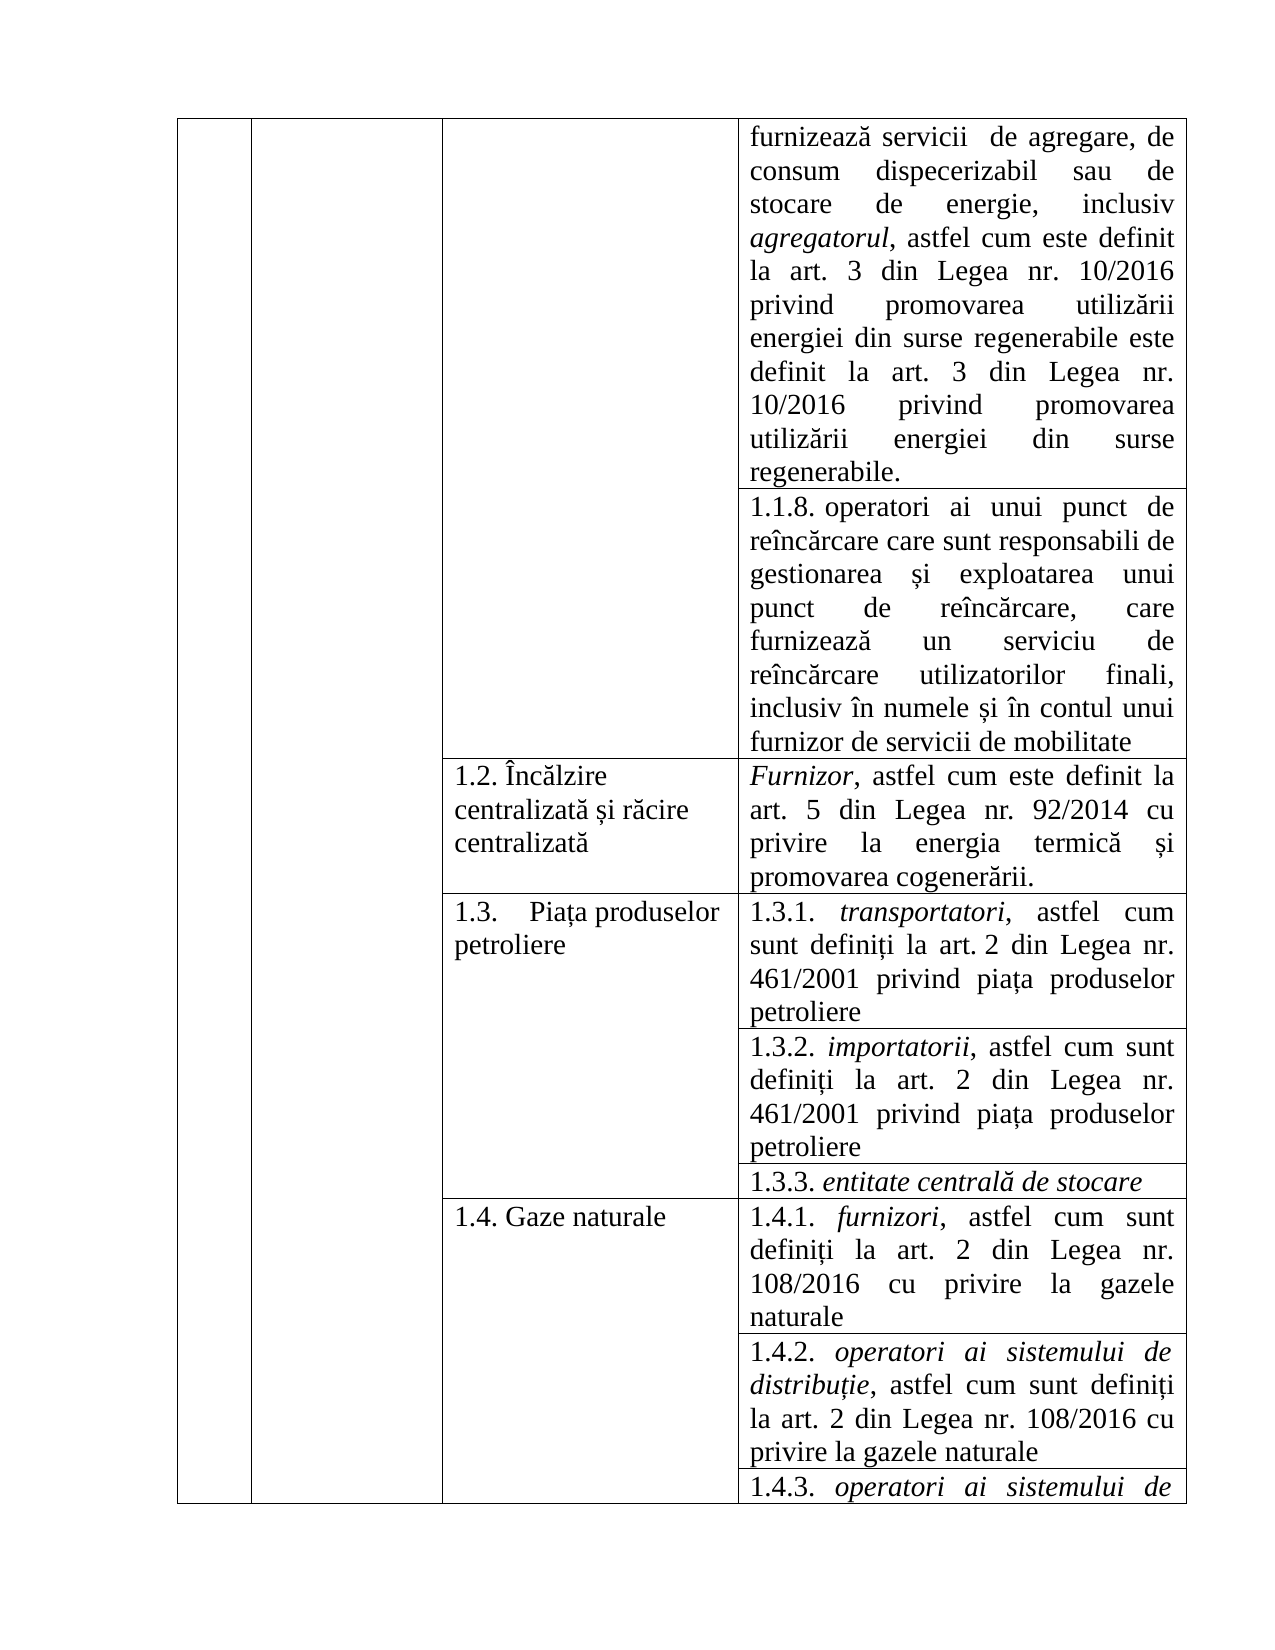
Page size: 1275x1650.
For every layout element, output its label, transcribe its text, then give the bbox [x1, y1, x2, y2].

table_cell 1.1.8. operatori ai unui punct de reîncărcare care sunt responsabili de gestionarea și exploatarea unui punct de reîncărcare, care furnizează un serviciu de reîncărcare utilizatorilor finali, inclusiv în numele și în contul unui furnizor de servicii de mobilitate [739, 489, 1186, 757]
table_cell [739, 1469, 1186, 1503]
table_cell 1.4.1. furnizori, astfel cum sunt definiți la art. 2 din Legea nr. 108/2016 cu privire la gazele naturale [739, 1199, 1186, 1333]
table_cell 1.3.2. importatorii, astfel cum sunt definiți la art. 2 din Legea nr. 461/2001 privind piața produselor petroliere [739, 1029, 1186, 1163]
table_cell 1.3. Piața produselor petroliere [443, 894, 738, 1198]
table_cell 1.3.1. transportatori, astfel cum sunt definiți la art. 2 din Legea nr. 461/2001 privind piața produselor petroliere [739, 894, 1186, 1028]
table_cell 1.4. Gaze naturale [443, 1199, 738, 1503]
table_cell 1.4.2. operatori ai sistemului de distribuție, astfel cum sunt definiți la art. 2 din Legea nr. 108/2016 cu privire la gazele naturale [739, 1334, 1186, 1468]
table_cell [739, 119, 1186, 488]
table_cell 1.3.3. entitate centrală de stocare [739, 1164, 1186, 1198]
table_cell 1.2. Încălzire centralizată și răcire centralizată [443, 759, 738, 893]
table_cell Furnizor, astfel cum este definit la art. 5 din Legea nr. 92/2014 cu privire la energia termică și promovarea cogenerării. [739, 759, 1186, 893]
